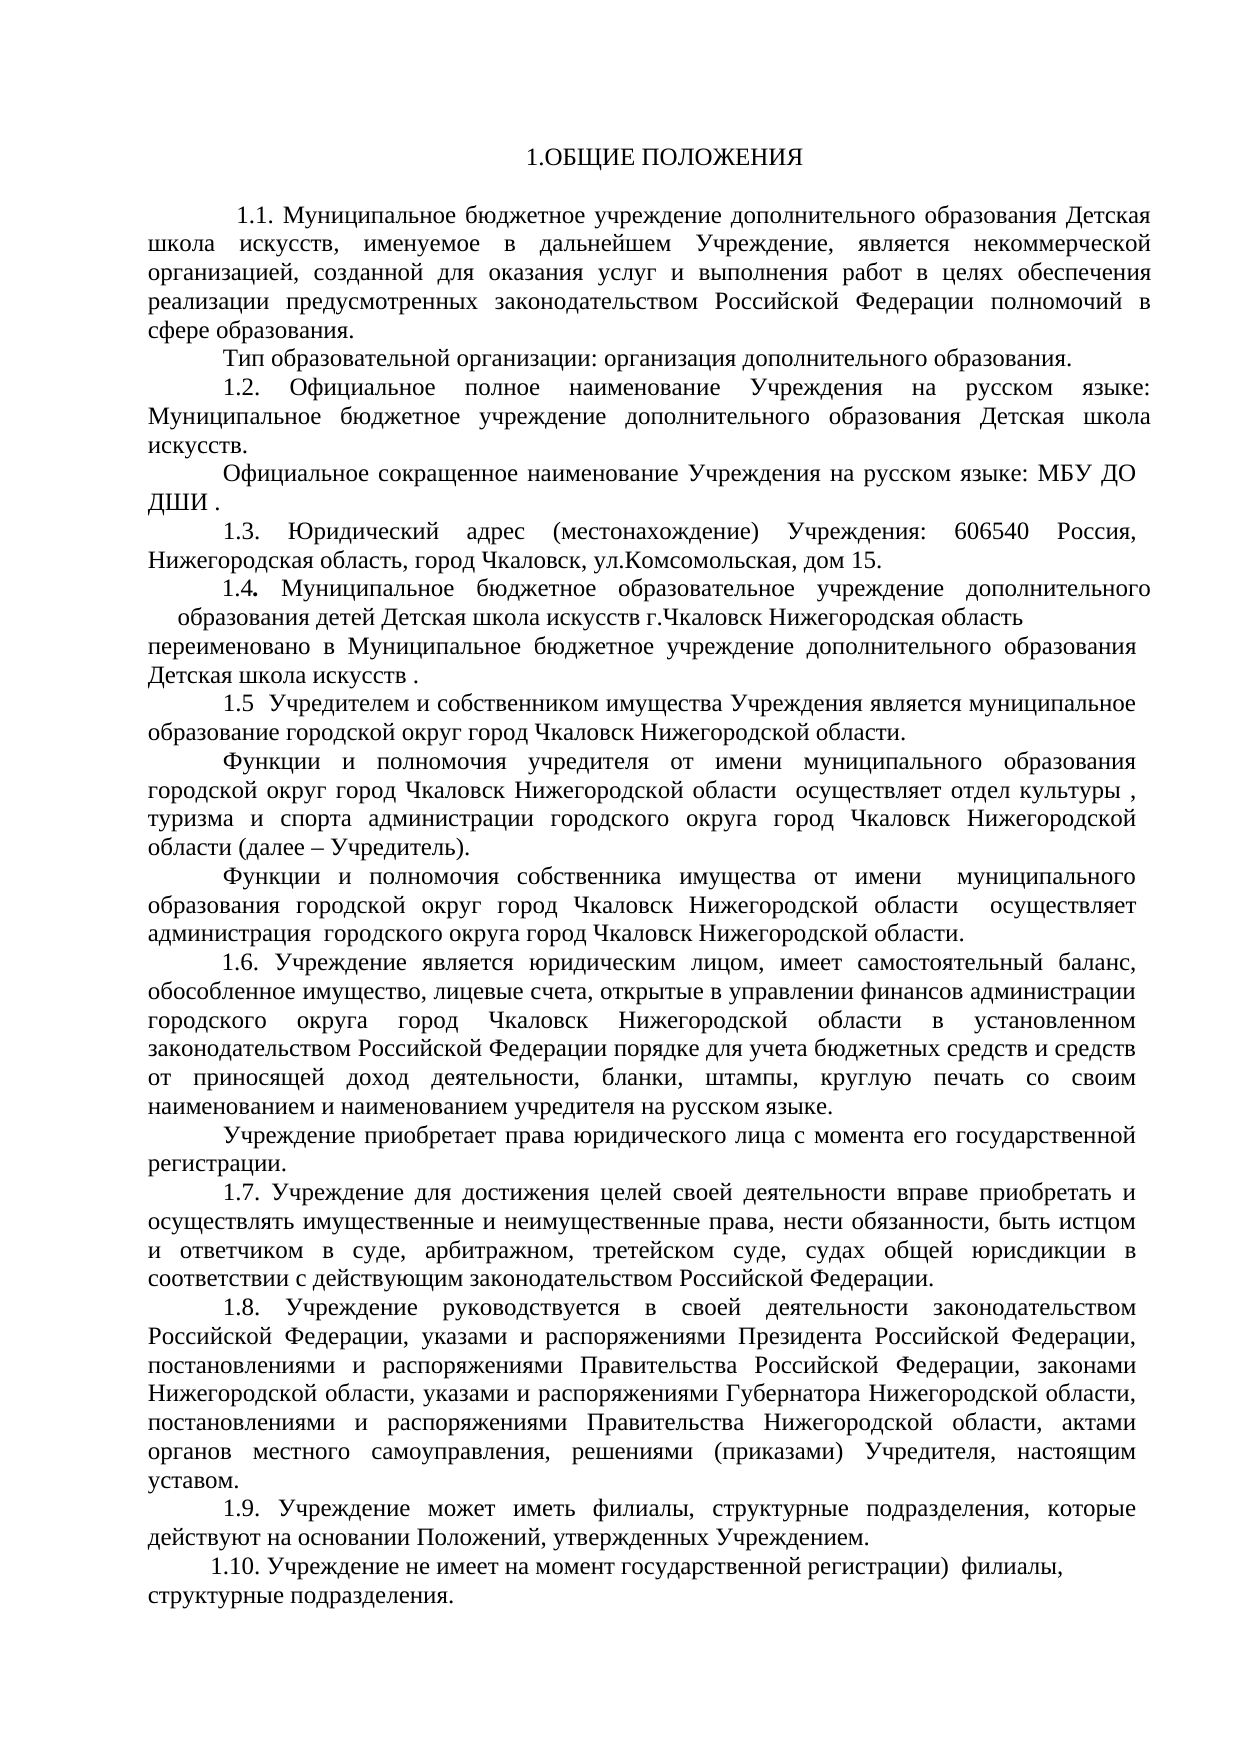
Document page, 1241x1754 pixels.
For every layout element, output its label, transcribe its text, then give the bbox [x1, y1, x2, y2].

text Функции и полномочия учредителя от имени муниципального образования городской округ город Чкаловск Нижегородской области осуществляет отдел культуры , туризма и спорта администрации городского округа город Чкаловск Нижегородской области (далее – Учредитель). [148, 746, 1137, 861]
text 1.5 Учредителем и собственником имущества Учреждения является муниципальное образование городской округ город Чкаловск Нижегородской области. [148, 688, 1137, 746]
text Функции и полномочия собственника имущества от имени муниципального образования городской округ город Чкаловск Нижегородской области осуществляет администрация городского округа город Чкаловск Нижегородской области. [148, 861, 1137, 947]
text Учреждение приобретает права юридического лица с момента его государственной регистрации. [148, 1120, 1137, 1177]
text 1.4. Муниципальное бюджетное образовательное учреждение дополнительного образования детей Детская школа искусств г.Чкаловск Нижегородская область [177, 573, 1152, 631]
text 1.7. Учреждение для достижения целей своей деятельности вправе приобретать и осуществлять имущественные и неимущественные права, нести обязанности, быть истцом и ответчиком в суде, арбитражном, третейском суде, судах общей юрисдикции в соответствии с действующим законодательством Российской Федерации. [148, 1177, 1137, 1292]
text переименовано в Муниципальное бюджетное учреждение дополнительного образования Детская школа искусств . [148, 631, 1137, 688]
text 1.1. Муниципальное бюджетное учреждение дополнительного образования Детская школа искусств, именуемое в дальнейшем Учреждение, является некоммерческой организацией, созданной для оказания услуг и выполнения работ в целях обеспечения реализации предусмотренных законодательством Российской Федерации полномочий в сфере образования. [148, 200, 1152, 343]
text 1.3. Юридический адрес (местонахождение) Учреждения: 606540 Россия, Нижегородская область, город Чкаловск, ул.Комсомольская, дом 15. [148, 516, 1137, 573]
text Тип образовательной организации: организация дополнительного образования. [148, 343, 1152, 372]
text 1.8. Учреждение руководствуется в своей деятельности законодательством Российской Федерации, указами и распоряжениями Президента Российской Федерации, постановлениями и распоряжениями Правительства Российской Федерации, законами Нижегородской области, указами и распоряжениями Губернатора Нижегородской области, постановлениями и распоряжениями Правительства Нижегородской области, актами органов местного самоуправления, решениями (приказами) Учредителя, настоящим уставом. [148, 1292, 1137, 1493]
text 1.6. Учреждение является юридическим лицом, имеет самостоятельный баланс, обособленное имущество, лицевые счета, открытые в управлении финансов администрации городского округа город Чкаловск Нижегородской области в установленном законодательством Российской Федерации порядке для учета бюджетных средств и средств от приносящей доход деятельности, бланки, штампы, круглую печать со своим наименованием и наименованием учредителя на русском языке. [148, 947, 1137, 1120]
text 1.2. Официальное полное наименование Учреждения на русском языке: Муниципальное бюджетное учреждение дополнительного образования Детская школа искусств. [148, 372, 1152, 458]
text Официальное сокращенное наименование Учреждения на русском языке: МБУ ДО ДШИ . [148, 458, 1137, 516]
text 1.9. Учреждение может иметь филиалы, структурные подразделения, которые действуют на основании Положений, утвержденных Учреждением. [148, 1493, 1137, 1551]
text 1.10. Учреждение не имеет на момент государственной регистрации) филиалы, структурные подразделения. [148, 1551, 1137, 1608]
text 1.ОБЩИЕ ПОЛОЖЕНИЯ [177, 142, 1152, 171]
